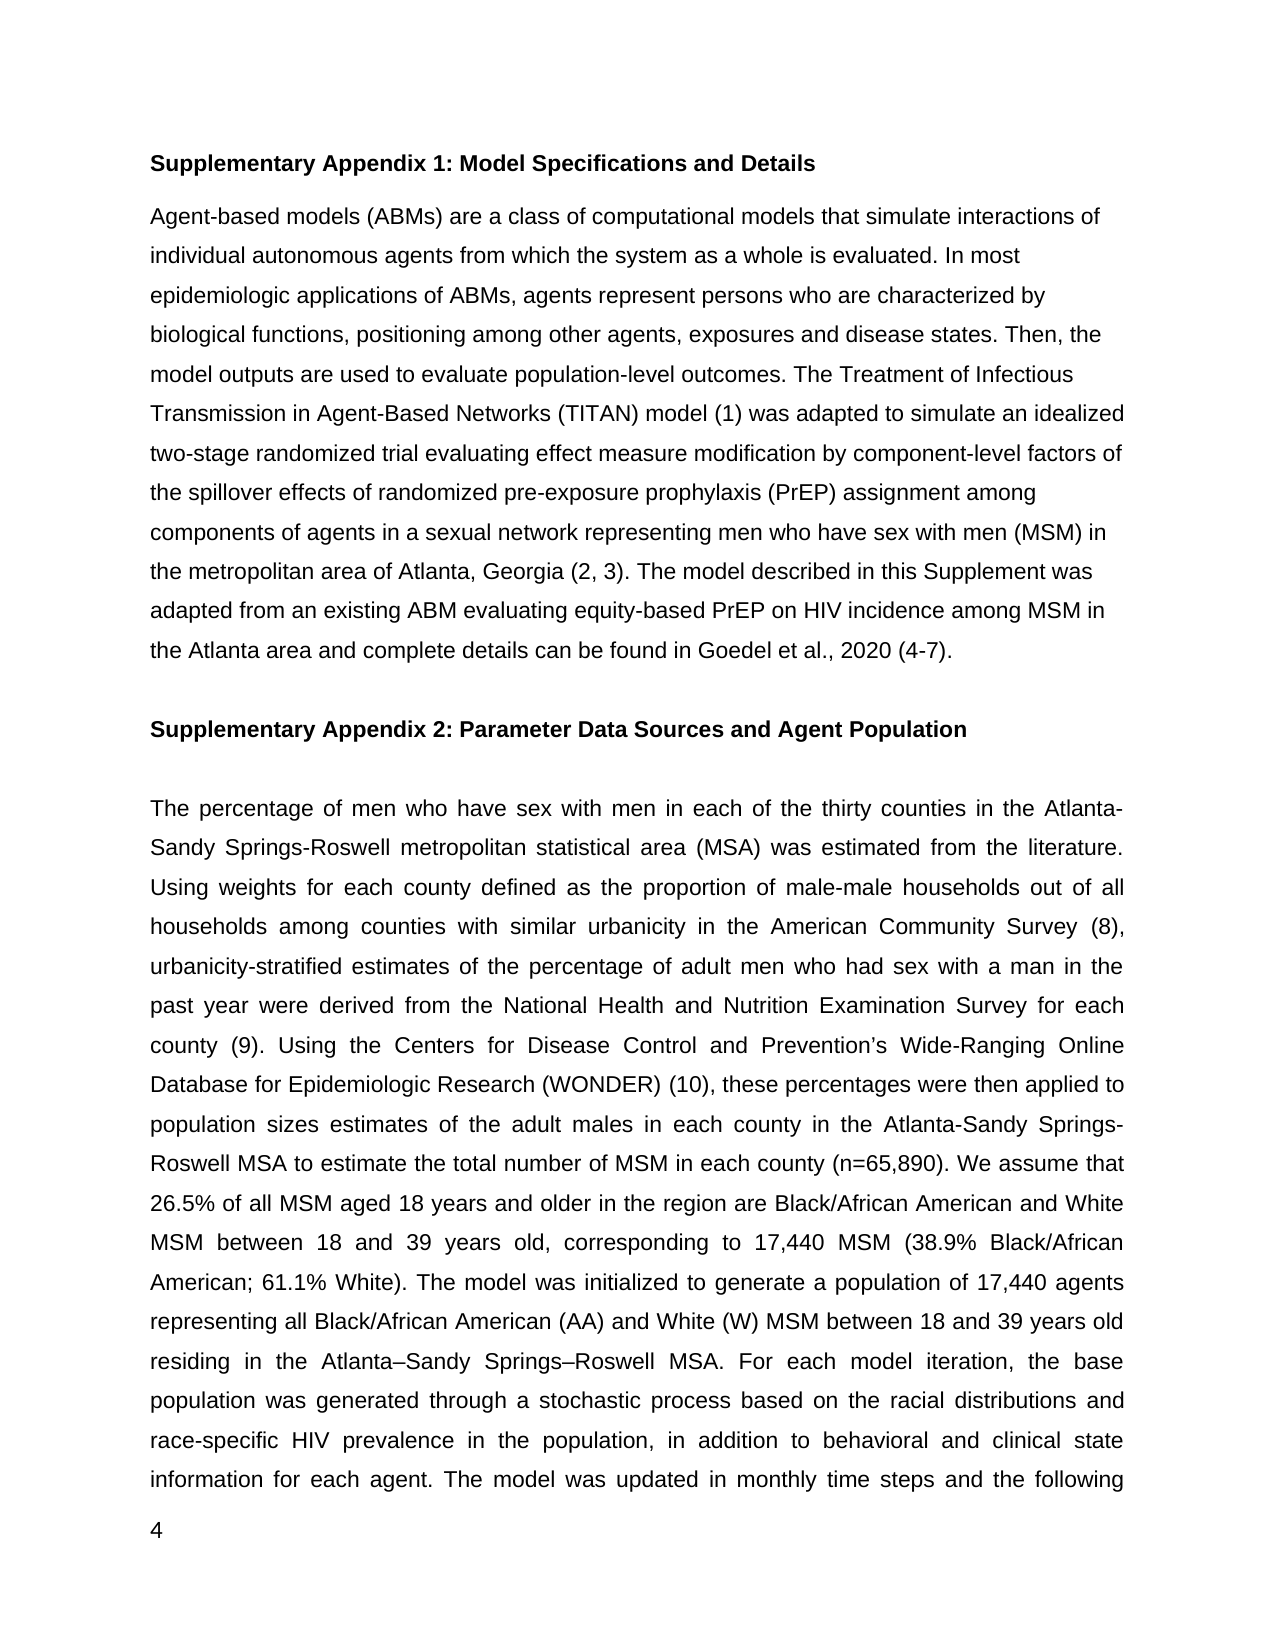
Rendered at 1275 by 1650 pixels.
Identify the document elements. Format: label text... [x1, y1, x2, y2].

text Agent-based models (ABMs) are a class of computational models that simulate interactions of individual autonomous agents from which the system as a whole is evaluated. In most epidemiologic applications of ABMs, agents represent persons who are characterized by biological functions, positioning among other agents, exposures and disease states. Then, the model outputs are used to evaluate population-level outcomes. The Treatment of Infectious Transmission in Agent-Based Networks (TITAN) model (1) was adapted to simulate an idealized two-stage randomized trial evaluating effect measure modification by component-level factors of the spillover effects of randomized pre-exposure prophylaxis (PrEP) assignment among components of agents in a sexual network representing men who have sex with men (MSM) in the metropolitan area of Atlanta, Georgia (2, 3). The model described in this Supplement was adapted from an existing ABM evaluating equity-based PrEP on HIV incidence among MSM in the Atlanta area and complete details can be found in Goedel et al., 2020 (4-7). [150, 203, 1125, 663]
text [150, 795, 1125, 1492]
text Supplementary Appendix 1: Model Specifications and Details [150, 150, 1125, 176]
text Supplementary Appendix 2: Parameter Data Sources and Agent Population [150, 716, 1125, 742]
